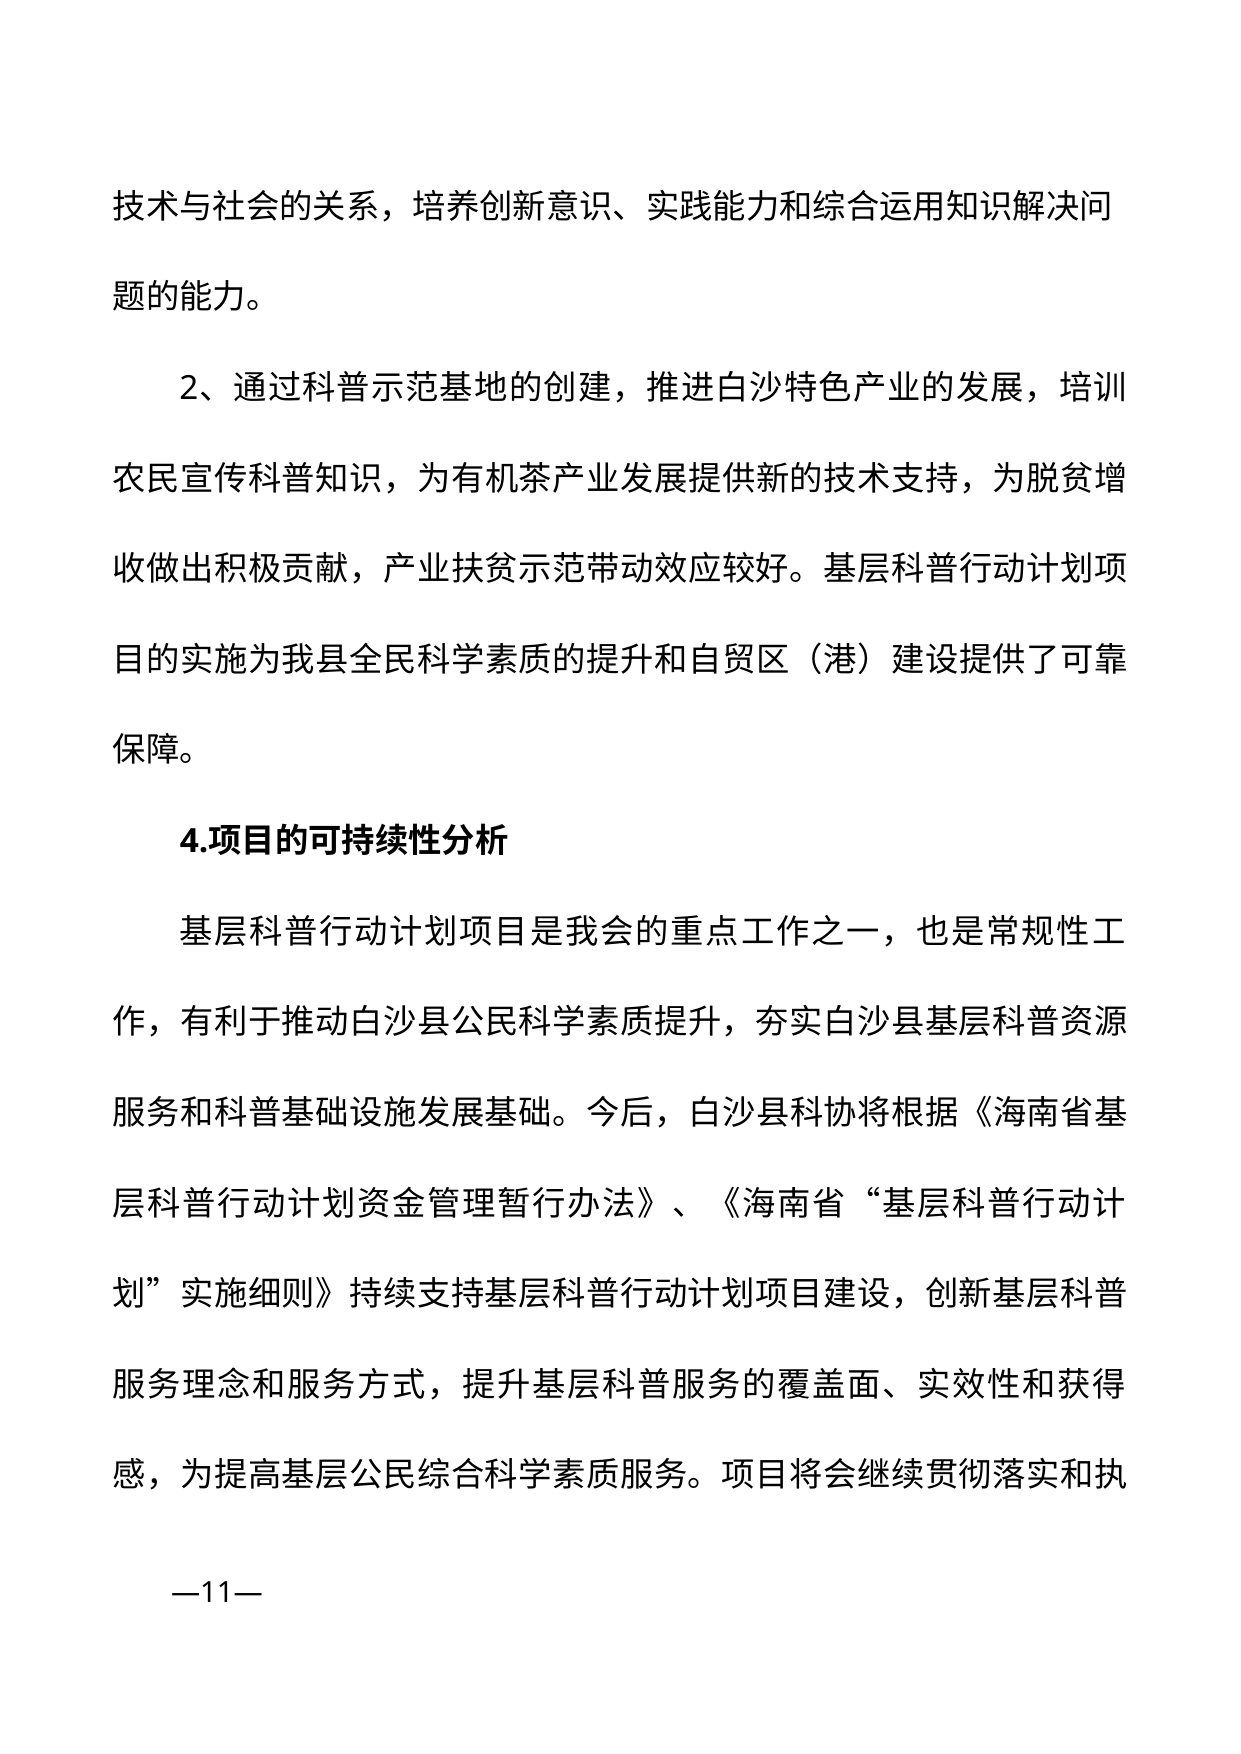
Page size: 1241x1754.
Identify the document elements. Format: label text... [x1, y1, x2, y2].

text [112, 883, 1128, 1518]
text 4.项目的可持续性分析 [112, 793, 1128, 883]
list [112, 158, 1128, 339]
text 2、通过科普示范基地的创建，推进白沙特色产业的发展，培训农民宣传科普知识，为有机茶产业发展提供新的技术支持，为脱贫增收做出积极贡献，产业扶贫示范带动效应较好。基层科普行动计划项目的实施为我县全民科学素质的提升和自贸区（港）建设提供了可靠保障。 [112, 339, 1128, 793]
